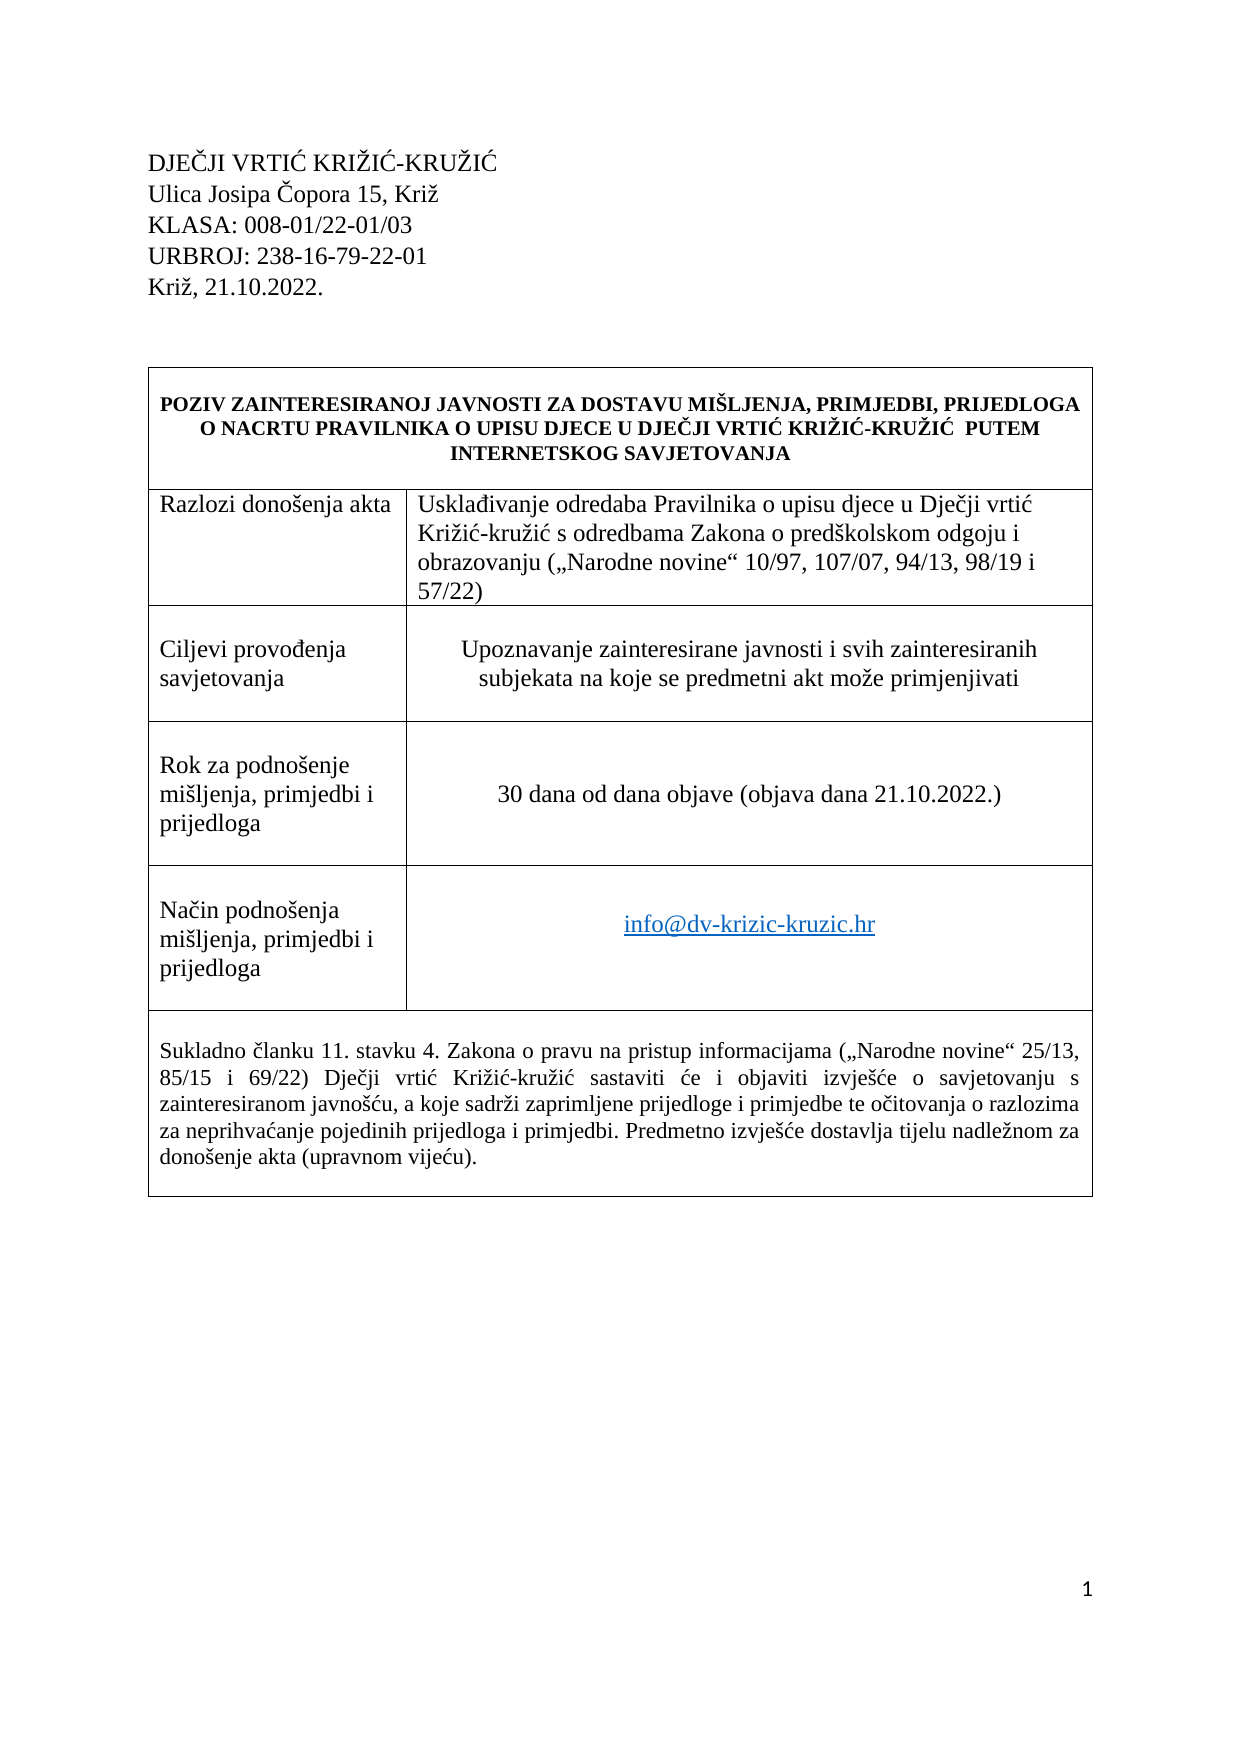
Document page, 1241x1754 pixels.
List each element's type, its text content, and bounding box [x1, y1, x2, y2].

text DJEČJI VRTIĆ KRIŽIĆ-KRUŽIĆ [148, 148, 1093, 176]
table_cell 30 dana od dana objave (objava dana 21.10.2022.) [407, 722, 1092, 865]
table_cell Rok za podnošenje mišljenja, primjedbi i prijedloga [149, 722, 406, 865]
table_cell Upoznavanje zainteresirane javnosti i svih zainteresiranih subjekata na koje se predmetni akt može primjenjivati [407, 606, 1092, 721]
table_cell Razlozi donošenja akta [149, 490, 406, 604]
table_header POZIV ZAINTERESIRANOJ JAVNOSTI ZA DOSTAVU MIŠLJENJA, PRIMJEDBI, PRIJEDLOGA O NACRTU PRAVILNIKA O UPISU DJECE U DJEČJI VRTIĆ KRIŽIĆ-KRUŽIĆ PUTEM INTERNETSKOG SAVJETOVANJA [149, 368, 1092, 488]
table_cell info@dv-krizic-kruzic.hr [407, 866, 1092, 1010]
table_cell Ciljevi provođenja savjetovanja [149, 606, 406, 721]
table_cell Usklađivanje odredaba Pravilnika o upisu djece u Dječji vrtić Križić-kružić s odredbama Zakona o predškolskom odgoju i obrazovanju („Narodne novine“ 10/97, 107/07, 94/13, 98/19 i 57/22) [407, 490, 1092, 604]
text Ulica Josipa Čopora 15, Križ [148, 179, 1093, 207]
text URBROJ: 238-16-79-22-01 [148, 241, 1093, 269]
table_cell Način podnošenja mišljenja, primjedbi i prijedloga [149, 866, 406, 1010]
text Križ, 21.10.2022. [148, 272, 1093, 301]
table_cell Sukladno članku 11. stavku 4. Zakona o pravu na pristup informacijama („Narodne novine“ 25/13, 85/15 i 69/22) Dječji vrtić Križić-kružić sastaviti će i objaviti izvješće o savjetovanju s zainteresiranom javnošću, a koje sadrži zaprimljene prijedloge i primjedbe te očitovanja o razlozima za neprihvaćanje pojedinih prijedloga i primjedbi. Predmetno izvješće dostavlja tijelu nadležnom za donošenje akta (upravnom vijeću). [149, 1011, 1092, 1196]
text KLASA: 008-01/22-01/03 [148, 210, 1093, 238]
